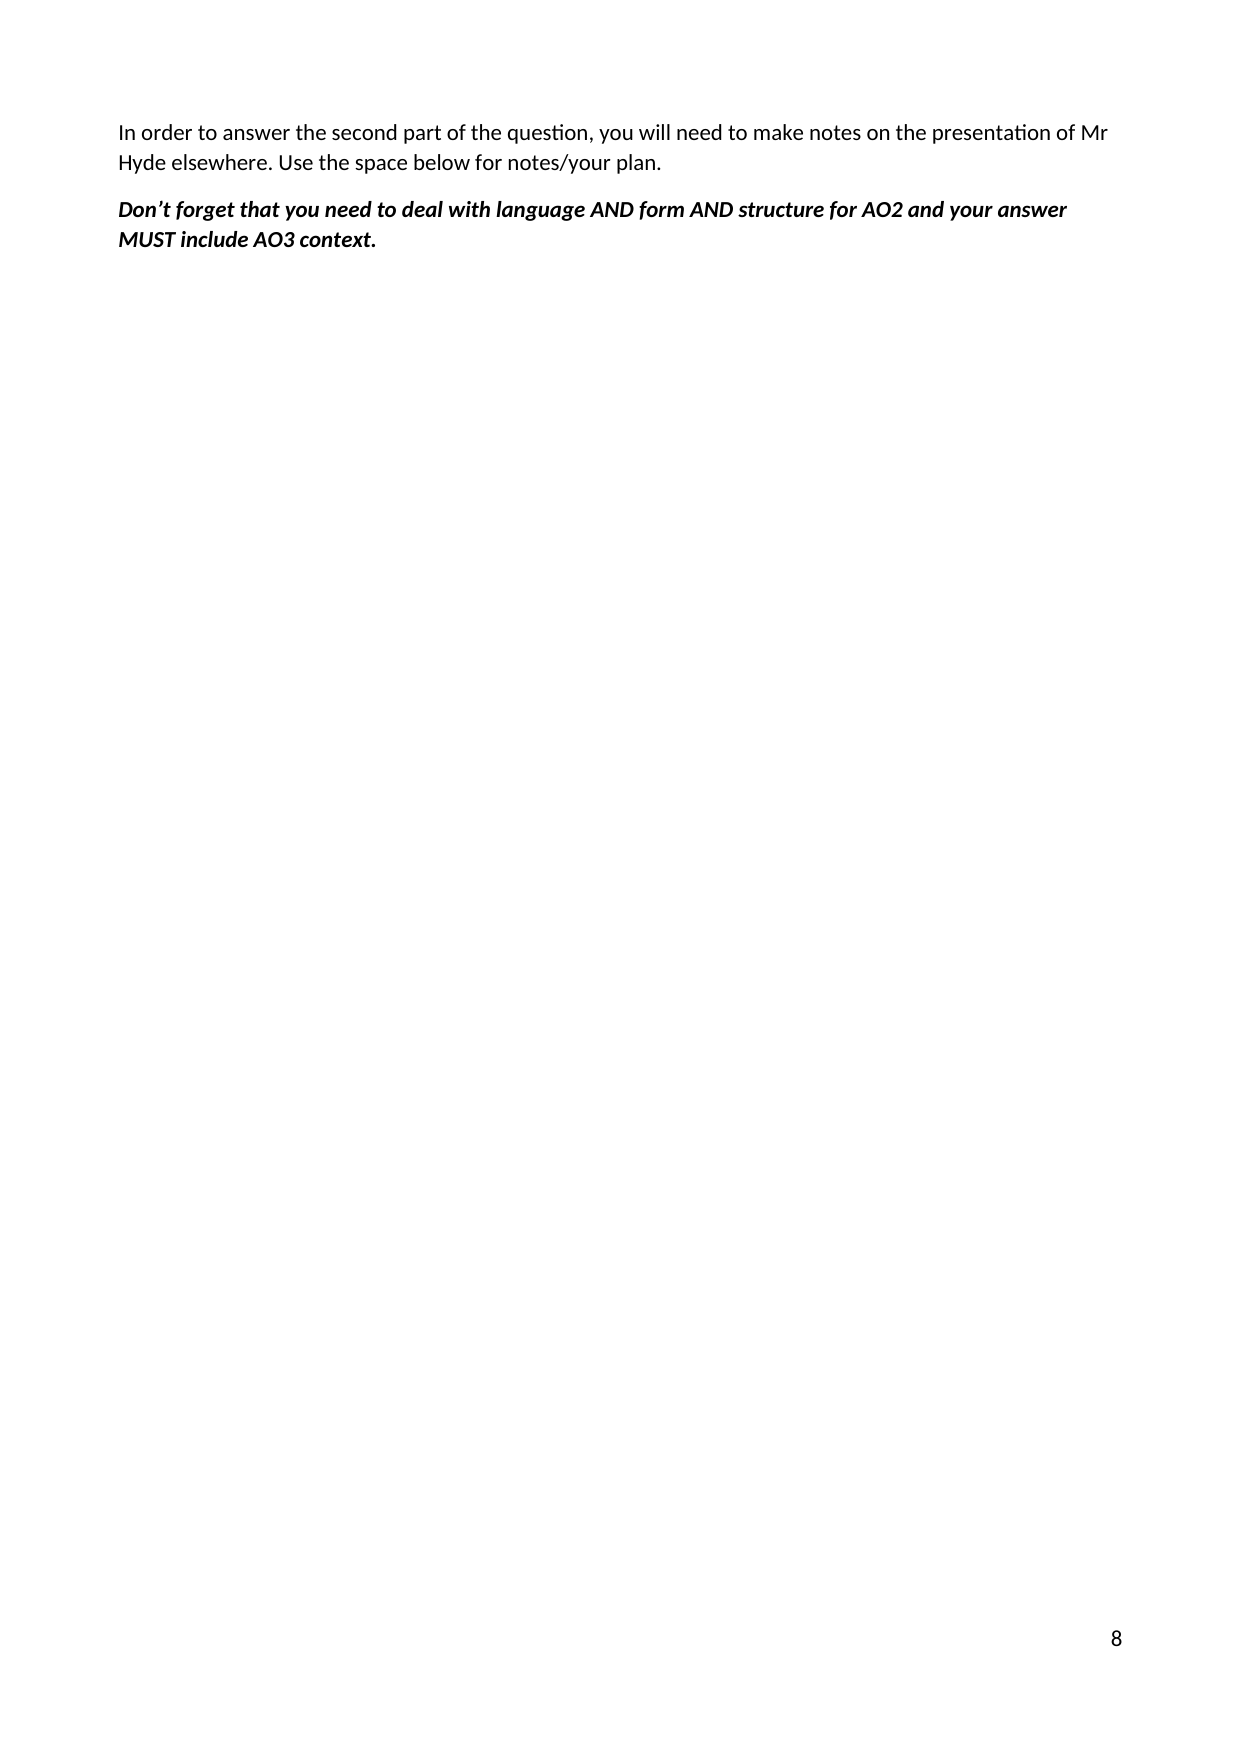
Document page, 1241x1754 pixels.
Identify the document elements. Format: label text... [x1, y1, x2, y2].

text In order to answer the second part of the question, you will need to make notes on the presentation of Mr Hyde elsewhere. Use the space below for notes/your plan. [118, 118, 1122, 176]
text Don’t forget that you need to deal with language AND form AND structure for AO2 and your answer MUST include AO3 context. [118, 195, 1122, 253]
